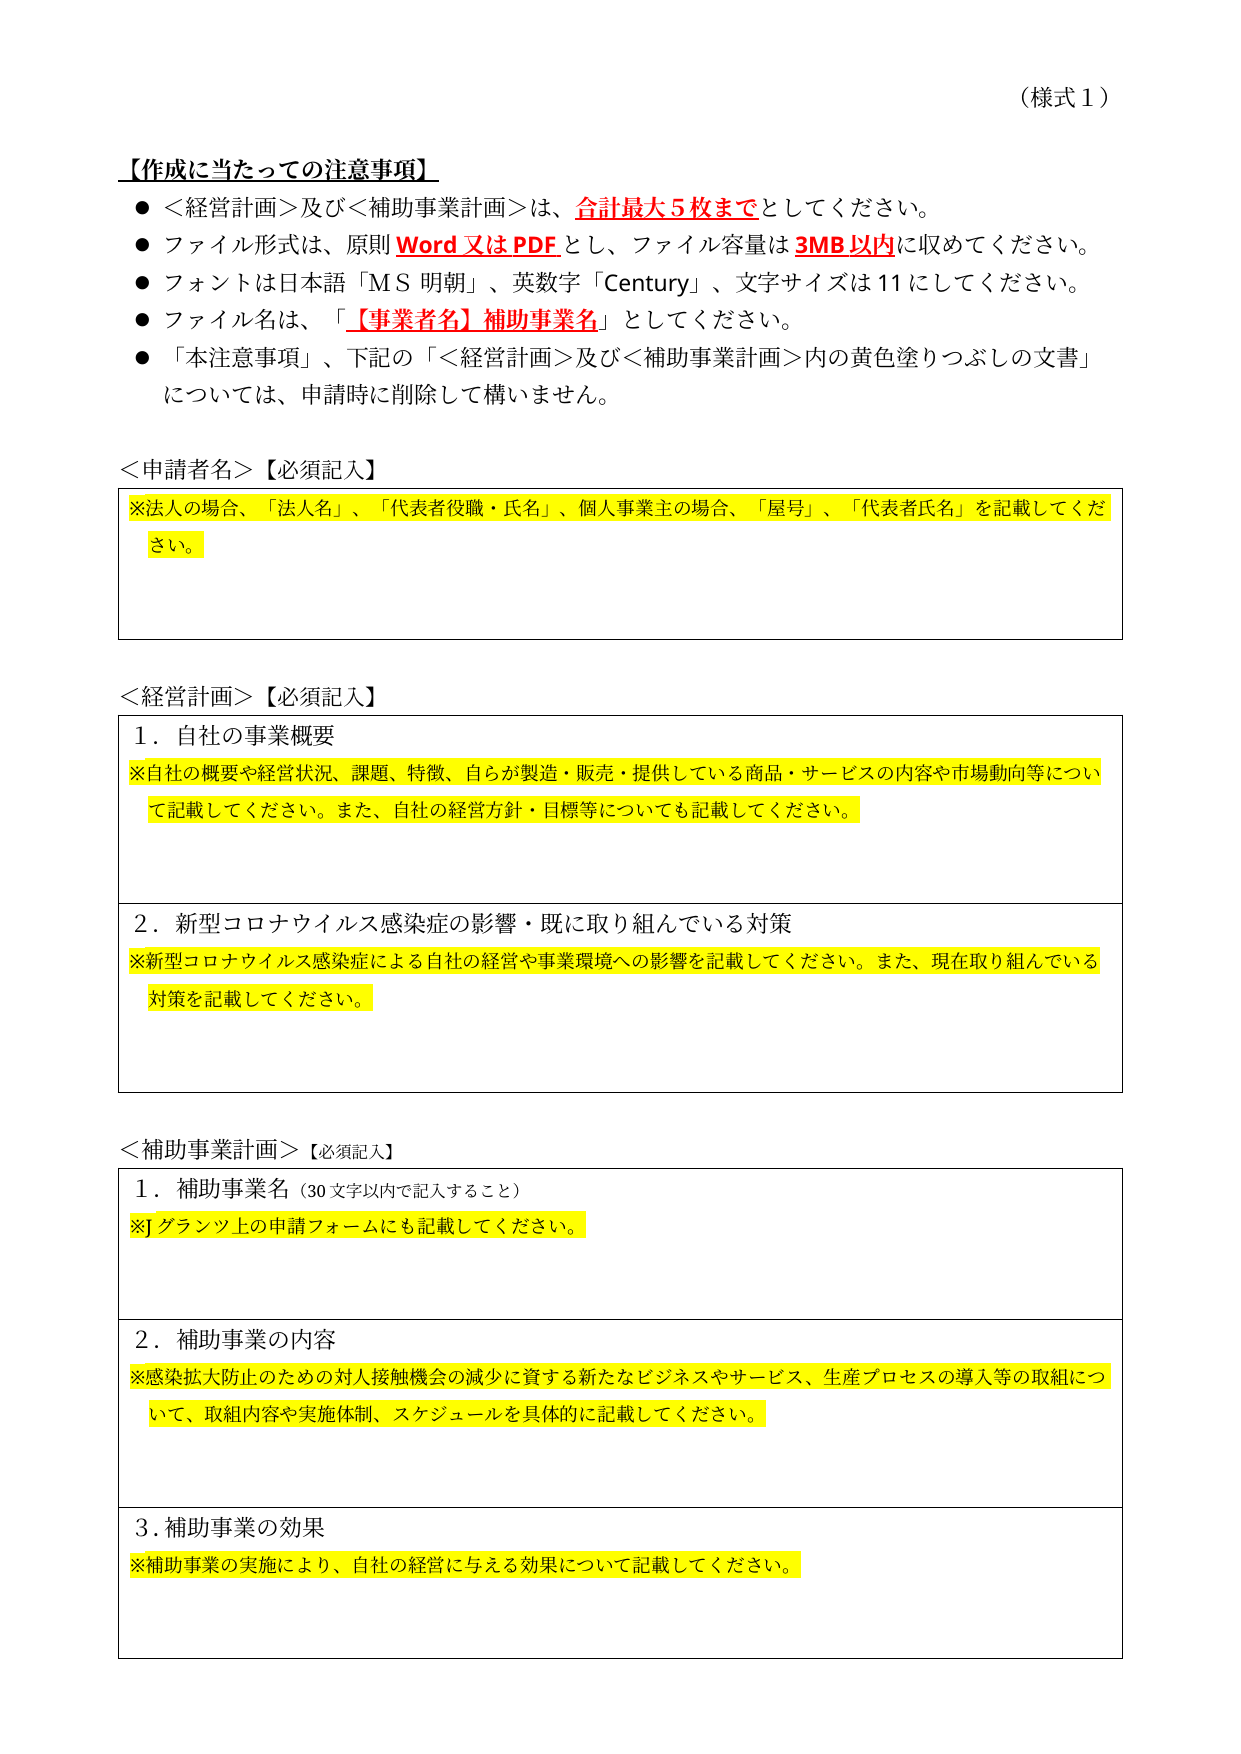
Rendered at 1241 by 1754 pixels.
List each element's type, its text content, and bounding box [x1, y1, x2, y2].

text ＜補助事業計画＞【必須記入】 [118, 1130, 1122, 1168]
table_header ※法人の場合、「法人名」、「代表者役職・氏名」、個人事業主の場合、「屋号」、「代表者氏名」を記載してください。 [119, 489, 1122, 638]
table_header １．補助事業名（30文字以内で記入すること） ※Jグランツ上の申請フォームにも記載してください。 [119, 1169, 1122, 1319]
text （様式１） [118, 79, 1122, 112]
list ファイル形式は、原則Word又はPDFとし、ファイル容量は3MB以内に収めてください。 [133, 225, 1122, 262]
list ファイル名は、「【事業者名】補助事業名」としてください。 [133, 300, 1122, 337]
text ＜経営計画＞【必須記入】 [118, 677, 1122, 714]
text 【作成に当たっての注意事項】 [118, 150, 1122, 187]
table_cell ３. 補助事業の効果 ※補助事業の実施により、自社の経営に与える効果について記載してください。 [119, 1508, 1122, 1658]
table_header １．自社の事業概要 ※自社の概要や経営状況、課題、特徴、自らが製造・販売・提供している商品・サービスの内容や市場動向等について記載してください。また、自社の経営方針・目標等についても記載してください。 [119, 716, 1122, 903]
list 「本注意事項」、下記の「＜経営計画＞及び＜補助事業計画＞内の黄色塗りつぶしの文書」については、申請時に削除して構いません。 [133, 337, 1122, 412]
list ＜経営計画＞及び＜補助事業計画＞は、合計最大５枚までとしてください。 [133, 187, 1122, 225]
table_cell ２．新型コロナウイルス感染症の影響・既に取り組んでいる対策 ※新型コロナウイルス感染症による自社の経営や事業環境への影響を記載してください。また、現在取り組んでいる対策を記載してください。 [119, 904, 1122, 1092]
text ＜申請者名＞【必須記入】 [118, 450, 1122, 487]
list フォントは日本語「ＭＳ 明朝」、英数字「Century」、文字サイズは11にしてください。 [133, 262, 1122, 300]
table_cell ２．補助事業の内容 ※感染拡大防止のための対人接触機会の減少に資する新たなビジネスやサービス、生産プロセスの導入等の取組について、取組内容や実施体制、スケジュールを具体的に記載してください。 [119, 1320, 1122, 1507]
